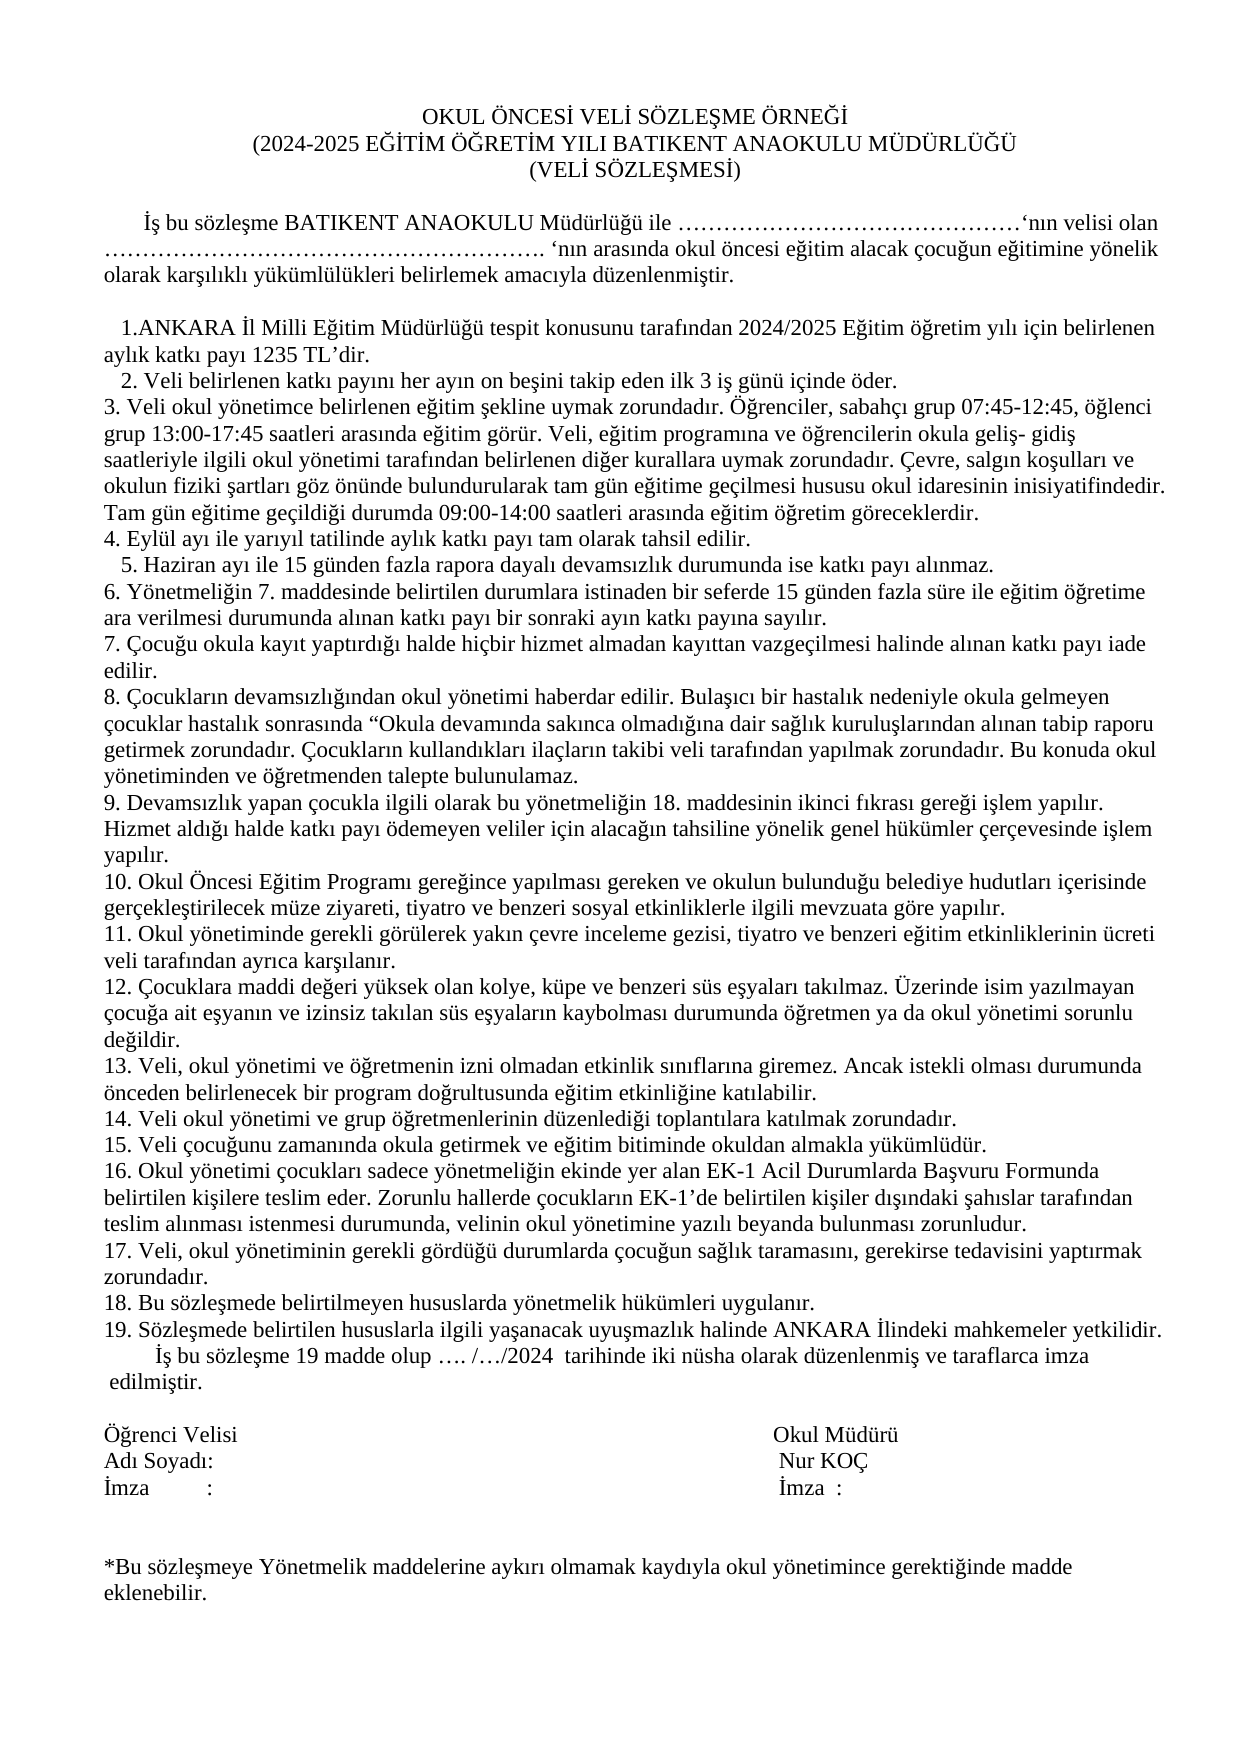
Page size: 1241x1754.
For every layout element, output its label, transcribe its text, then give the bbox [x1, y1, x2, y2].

text 18. Bu sözleşmede belirtilmeyen hususlarda yönetmelik hükümleri uygulanır. [103, 1289, 1167, 1316]
text OKUL ÖNCESİ VELİ SÖZLEŞME ÖRNEĞİ [103, 103, 1167, 130]
text Öğrenci Velisi Okul Müdürü [103, 1421, 1167, 1447]
text 14. Veli okul yönetimi ve grup öğretmenlerinin düzenlediği toplantılara katılmak zorundadır. [103, 1105, 1167, 1131]
text İmza : İmza : [103, 1474, 1167, 1500]
text 1.ANKARA İl Milli Eğitim Müdürlüğü tespit konusunu tarafından 2024/2025 Eğitim öğretim yılı için belirlenen aylık katkı payı 1235 TL’dir. [103, 314, 1167, 367]
text 6. Yönetmeliğin 7. maddesinde belirtilen durumlara istinaden bir seferde 15 günden fazla süre ile eğitim öğretime ara verilmesi durumunda alınan katkı payı bir sonraki ayın katkı payına sayılır. [103, 578, 1167, 631]
text 13. Veli, okul yönetimi ve öğretmenin izni olmadan etkinlik sınıflarına giremez. Ancak istekli olması durumunda önceden belirlenecek bir program doğrultusunda eğitim etkinliğine katılabilir. [103, 1052, 1167, 1105]
text 12. Çocuklara maddi değeri yüksek olan kolye, küpe ve benzeri süs eşyaları takılmaz. Üzerinde isim yazılmayan çocuğa ait eşyanın ve izinsiz takılan süs eşyaların kaybolması durumunda öğretmen ya da okul yönetimi sorunlu değildir. [103, 973, 1167, 1052]
text 4. Eylül ayı ile yarıyıl tatilinde aylık katkı payı tam olarak tahsil edilir. [103, 525, 1167, 551]
text İş bu sözleşme 19 madde olup …. /…/2024 tarihinde iki nüsha olarak düzenlenmiş ve taraflarca imza [103, 1342, 1167, 1368]
text 15. Veli çocuğunu zamanında okula getirmek ve eğitim bitiminde okuldan almakla yükümlüdür. [103, 1131, 1167, 1158]
text 19. Sözleşmede belirtilen hususlarla ilgili yaşanacak uyuşmazlık halinde ANKARA İlindeki mahkemeler yetkilidir. [103, 1316, 1167, 1342]
text 17. Veli, okul yönetiminin gerekli gördüğü durumlarda çocuğun sağlık taramasını, gerekirse tedavisini yaptırmak zorundadır. [103, 1237, 1167, 1289]
text 9. Devamsızlık yapan çocukla ilgili olarak bu yönetmeliğin 18. maddesinin ikinci fıkrası gereği işlem yapılır. Hizmet aldığı halde katkı payı ödemeyen veliler için alacağın tahsiline yönelik genel hükümler çerçevesinde işlem yapılır. [103, 789, 1167, 868]
text 3. Veli okul yönetimce belirlenen eğitim şekline uymak zorundadır. Öğrenciler, sabahçı grup 07:45-12:45, öğlenci grup 13:00-17:45 saatleri arasında eğitim görür. Veli, eğitim programına ve öğrencilerin okula geliş- gidiş saatleriyle ilgili okul yönetimi tarafından belirlenen diğer kurallara uymak zorundadır. Çevre, salgın koşulları ve okulun fiziki şartları göz önünde bulundurularak tam gün eğitime geçilmesi hususu okul idaresinin inisiyatifindedir. Tam gün eğitime geçildiği durumda 09:00-14:00 saatleri arasında eğitim öğretim göreceklerdir. [103, 393, 1167, 525]
text 7. Çocuğu okula kayıt yaptırdığı halde hiçbir hizmet almadan kayıttan vazgeçilmesi halinde alınan katkı payı iade edilir. [103, 631, 1167, 683]
text *Bu sözleşmeye Yönetmelik maddelerine aykırı olmamak kaydıyla okul yönetimince gerektiğinde madde eklenebilir. [103, 1553, 1167, 1606]
text İş bu sözleşme BATIKENT ANAOKULU Müdürlüğü ile ………………………………………‘nın velisi olan …………………………………………………. ‘nın arasında okul öncesi eğitim alacak çocuğun eğitimine yönelik olarak karşılıklı yükümlülükleri belirlemek amacıyla düzenlenmiştir. [103, 209, 1167, 288]
text 5. Haziran ayı ile 15 günden fazla rapora dayalı devamsızlık durumunda ise katkı payı alınmaz. [103, 551, 1167, 578]
text Adı Soyadı: Nur KOÇ [103, 1447, 1167, 1474]
text 8. Çocukların devamsızlığından okul yönetimi haberdar edilir. Bulaşıcı bir hastalık nedeniyle okula gelmeyen çocuklar hastalık sonrasında “Okula devamında sakınca olmadığına dair sağlık kuruluşlarından alınan tabip raporu getirmek zorundadır. Çocukların kullandıkları ilaçların takibi veli tarafından yapılmak zorundadır. Bu konuda okul yönetiminden ve öğretmenden talepte bulunulamaz. [103, 683, 1167, 789]
text 2. Veli belirlenen katkı payını her ayın on beşini takip eden ilk 3 iş günü içinde öder. [103, 367, 1167, 393]
text edilmiştir. [103, 1368, 1167, 1395]
text (2024-2025 EĞİTİM ÖĞRETİM YILI BATIKENT ANAOKULU MÜDÜRLÜĞÜ [103, 130, 1167, 156]
text 10. Okul Öncesi Eğitim Programı gereğince yapılması gereken ve okulun bulunduğu belediye hudutları içerisinde gerçekleştirilecek müze ziyareti, tiyatro ve benzeri sosyal etkinliklerle ilgili mevzuata göre yapılır. [103, 868, 1167, 920]
text (VELİ SÖZLEŞMESİ) [103, 156, 1167, 182]
text 11. Okul yönetiminde gerekli görülerek yakın çevre inceleme gezisi, tiyatro ve benzeri eğitim etkinliklerinin ücreti veli tarafından ayrıca karşılanır. [103, 920, 1167, 973]
text 16. Okul yönetimi çocukları sadece yönetmeliğin ekinde yer alan EK-1 Acil Durumlarda Başvuru Formunda belirtilen kişilere teslim eder. Zorunlu hallerde çocukların EK-1’de belirtilen kişiler dışındaki şahıslar tarafından teslim alınması istenmesi durumunda, velinin okul yönetimine yazılı beyanda bulunması zorunludur. [103, 1158, 1167, 1237]
